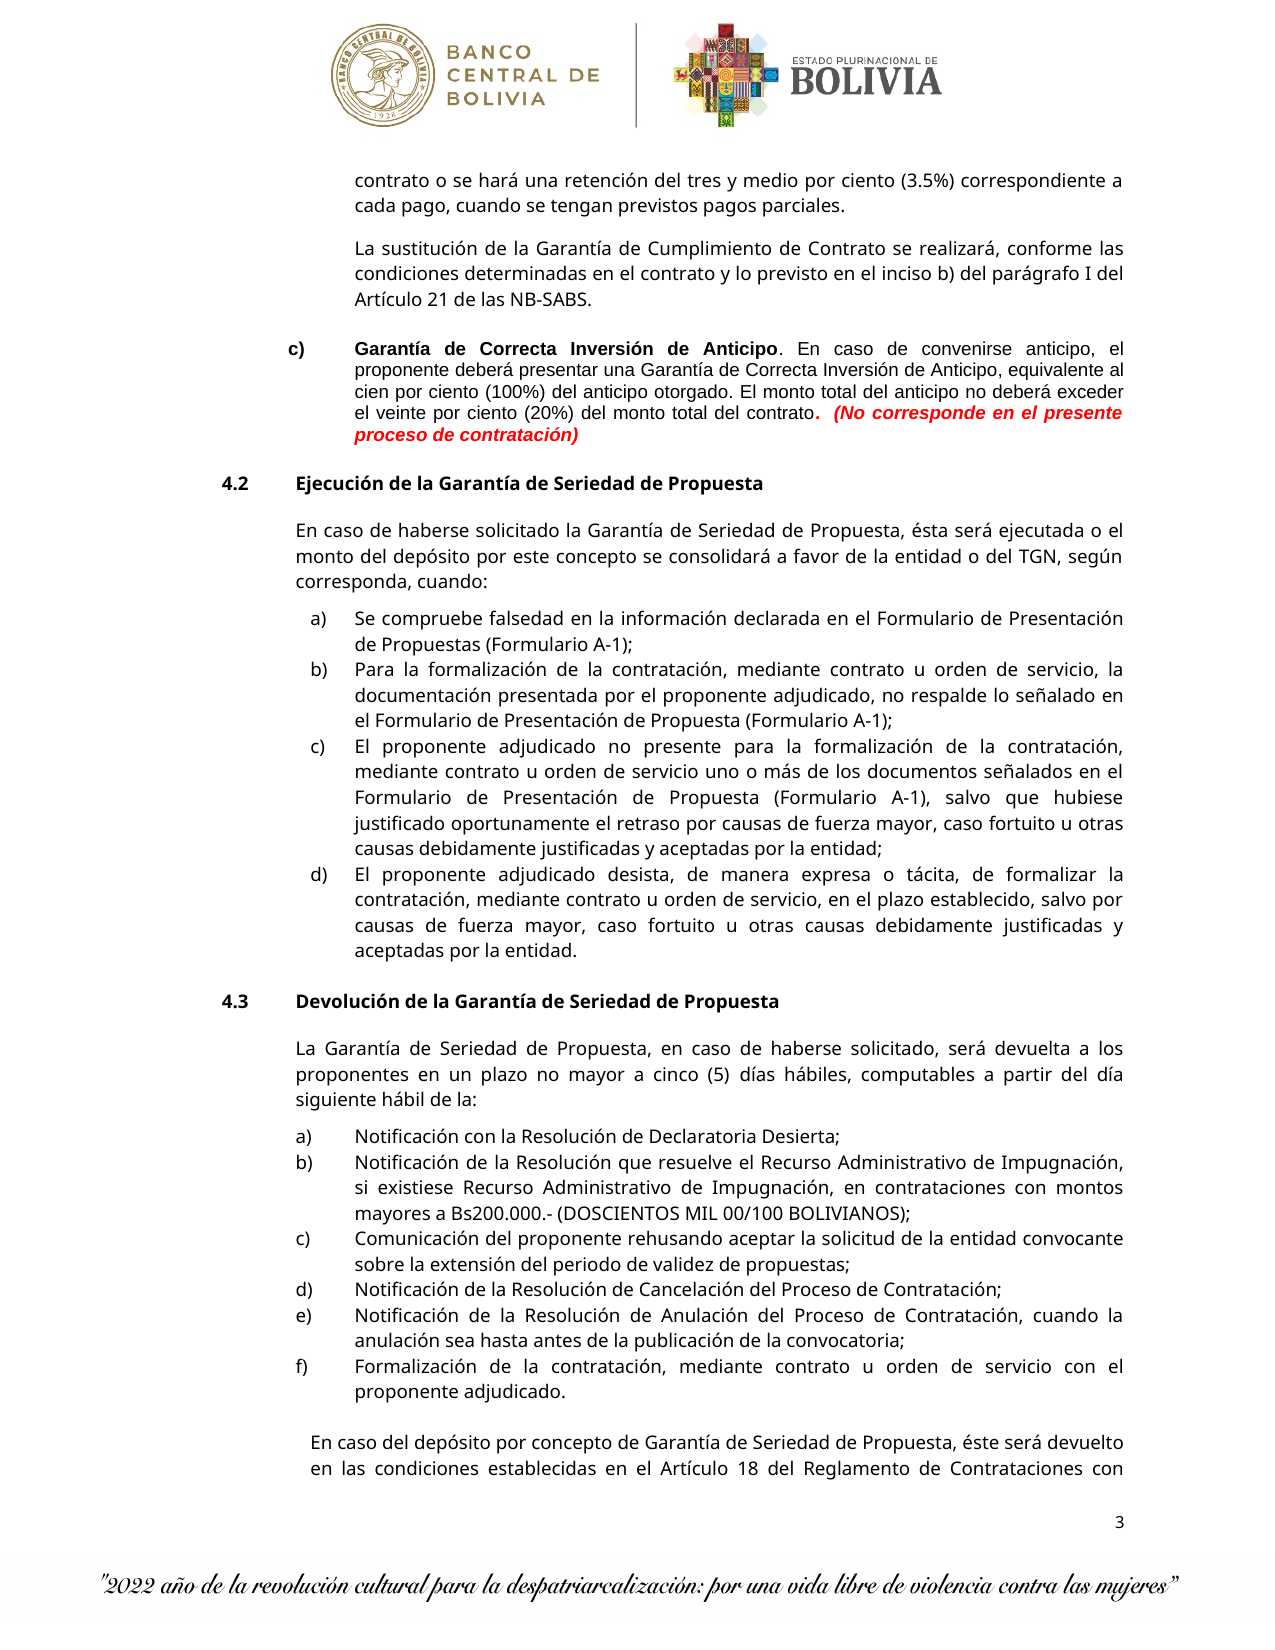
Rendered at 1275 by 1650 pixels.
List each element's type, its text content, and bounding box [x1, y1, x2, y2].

list Se compruebe falsedad en la información declarada en el Formulario de Presentación de Propuestas (Formulario A-1); [310, 606, 1124, 657]
subtitle Notificación con la Resolución de Declaratoria Desierta; [295, 1123, 1124, 1149]
subtitle Notificación de la Resolución de Anulación del Proceso de Contratación, cuando la anulación sea hasta antes de la publicación de la convocatoria; [295, 1302, 1124, 1353]
list Devolución de la Garantía de Seriedad de Propuesta [222, 988, 1124, 1014]
list El proponente adjudicado desista, de manera expresa o tácita, de formalizar la contratación, mediante contrato u orden de servicio, en el plazo establecido, salvo por causas de fuerza mayor, caso fortuito u otras causas debidamente justificadas y aceptadas por la entidad. [310, 861, 1124, 963]
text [310, 1430, 1124, 1481]
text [354, 148, 1124, 218]
text La sustitución de la Garantía de Cumplimiento de Contrato se realizará, conforme las condiciones determinadas en el contrato y lo previsto en el inciso b) del parágrafo I del Artículo 21 de las NB-SABS. [354, 235, 1124, 312]
subtitle Notificación de la Resolución que resuelve el Recurso Administrativo de Impugnación, si existiese Recurso Administrativo de Impugnación, en contrataciones con montos mayores a Bs200.000.- (DOSCIENTOS MIL 00/100 BOLIVIANOS); [295, 1149, 1124, 1226]
subtitle Notificación de la Resolución de Cancelación del Proceso de Contratación; [295, 1277, 1124, 1302]
subtitle Formalización de la contratación, mediante contrato u orden de servicio con el proponente adjudicado. [295, 1353, 1124, 1404]
subtitle Comunicación del proponente rehusando aceptar la solicitud de la entidad convocante sobre la extensión del periodo de validez de propuestas; [295, 1226, 1124, 1277]
list Ejecución de la Garantía de Seriedad de Propuesta [222, 471, 1124, 496]
list Para la formalización de la contratación, mediante contrato u orden de servicio, la documentación presentada por el proponente adjudicado, no respalde lo señalado en el Formulario de Presentación de Propuesta (Formulario A-1); [310, 657, 1124, 733]
text La Garantía de Seriedad de Propuesta, en caso de haberse solicitado, será devuelta a los proponentes en un plazo no mayor a cinco (5) días hábiles, computables a partir del día siguiente hábil de la: [295, 1036, 1124, 1112]
picture [0, 5, 1272, 166]
picture [0, 1556, 1275, 1621]
text En caso de haberse solicitado la Garantía de Seriedad de Propuesta, ésta será ejecutada o el monto del depósito por este concepto se consolidará a favor de la entidad o del TGN, según corresponda, cuando: [295, 518, 1124, 594]
list El proponente adjudicado no presente para la formalización de la contratación, mediante contrato u orden de servicio uno o más de los documentos señalados en el Formulario de Presentación de Propuesta (Formulario A-1), salvo que hubiese justificado oportunamente el retraso por causas de fuerza mayor, caso fortuito u otras causas debidamente justificadas y aceptadas por la entidad; [310, 733, 1124, 861]
list Garantía de Correcta Inversión de Anticipo. En caso de convenirse anticipo, el proponente deberá presentar una Garantía de Correcta Inversión de Anticipo, equivalente al cien por ciento (100%) del anticipo otorgado. El monto total del anticipo no deberá exceder el veinte por ciento (20%) del monto total del contrato. (No corresponde en el presente proceso de contratación) [288, 337, 1124, 445]
